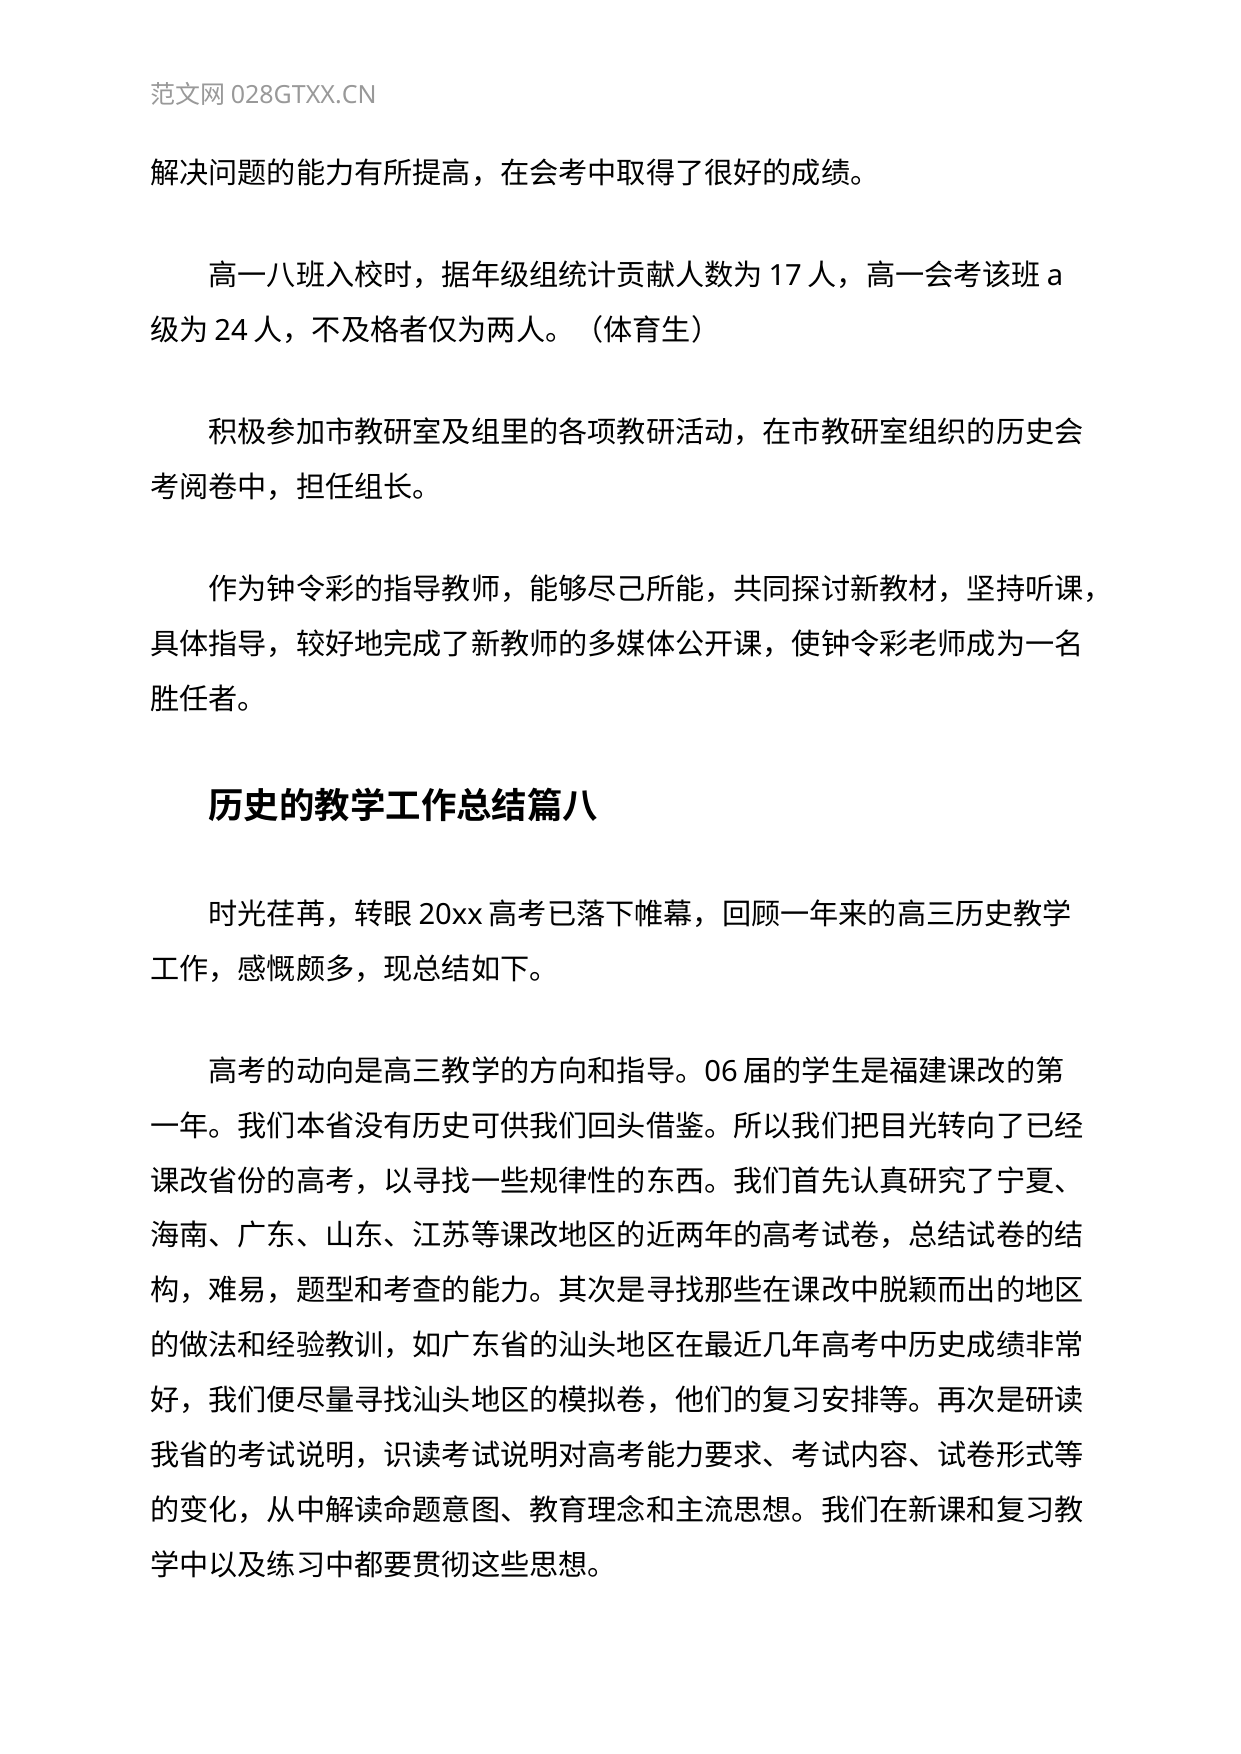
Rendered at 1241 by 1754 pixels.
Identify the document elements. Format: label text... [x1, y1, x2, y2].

text 高一八班入校时，据年级组统计贡献人数为17人，高一会考该班a级为24人，不及格者仅为两人。（体育生） [150, 252, 1090, 349]
text 积极参加市教研室及组里的各项教研活动，在市教研室组织的历史会考阅卷中，担任组长。 [150, 409, 1090, 506]
text 作为钟令彩的指导教师，能够尽己所能，共同探讨新教材，坚持听课，具体指导，较好地完成了新教师的多媒体公开课，使钟令彩老师成为一名胜任者。 [150, 565, 1090, 717]
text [150, 150, 1090, 192]
text 高考的动向是高三教学的方向和指导。06届的学生是福建课改的第一年。我们本省没有历史可供我们回头借鉴。所以我们把目光转向了已经课改省份的高考，以寻找一些规律性的东西。我们首先认真研究了宁夏、海南、广东、山东、江苏等课改地区的近两年的高考试卷，总结试卷的结构，难易，题型和考查的能力。其次是寻找那些在课改中脱颖而出的地区的做法和经验教训，如广东省的汕头地区在最近几年高考中历史成绩非常好，我们便尽量寻找汕头地区的模拟卷，他们的复习安排等。再次是研读我省的考试说明，识读考试说明对高考能力要求、考试内容、试卷形式等的变化，从中解读命题意图、教育理念和主流思想。我们在新课和复习教学中以及练习中都要贯彻这些思想。 [150, 1047, 1090, 1584]
text 时光荏苒，转眼20xx高考已落下帷幕，回顾一年来的高三历史教学工作，感慨颇多，现总结如下。 [150, 890, 1090, 988]
text 历史的教学工作总结篇八 [150, 777, 1090, 828]
